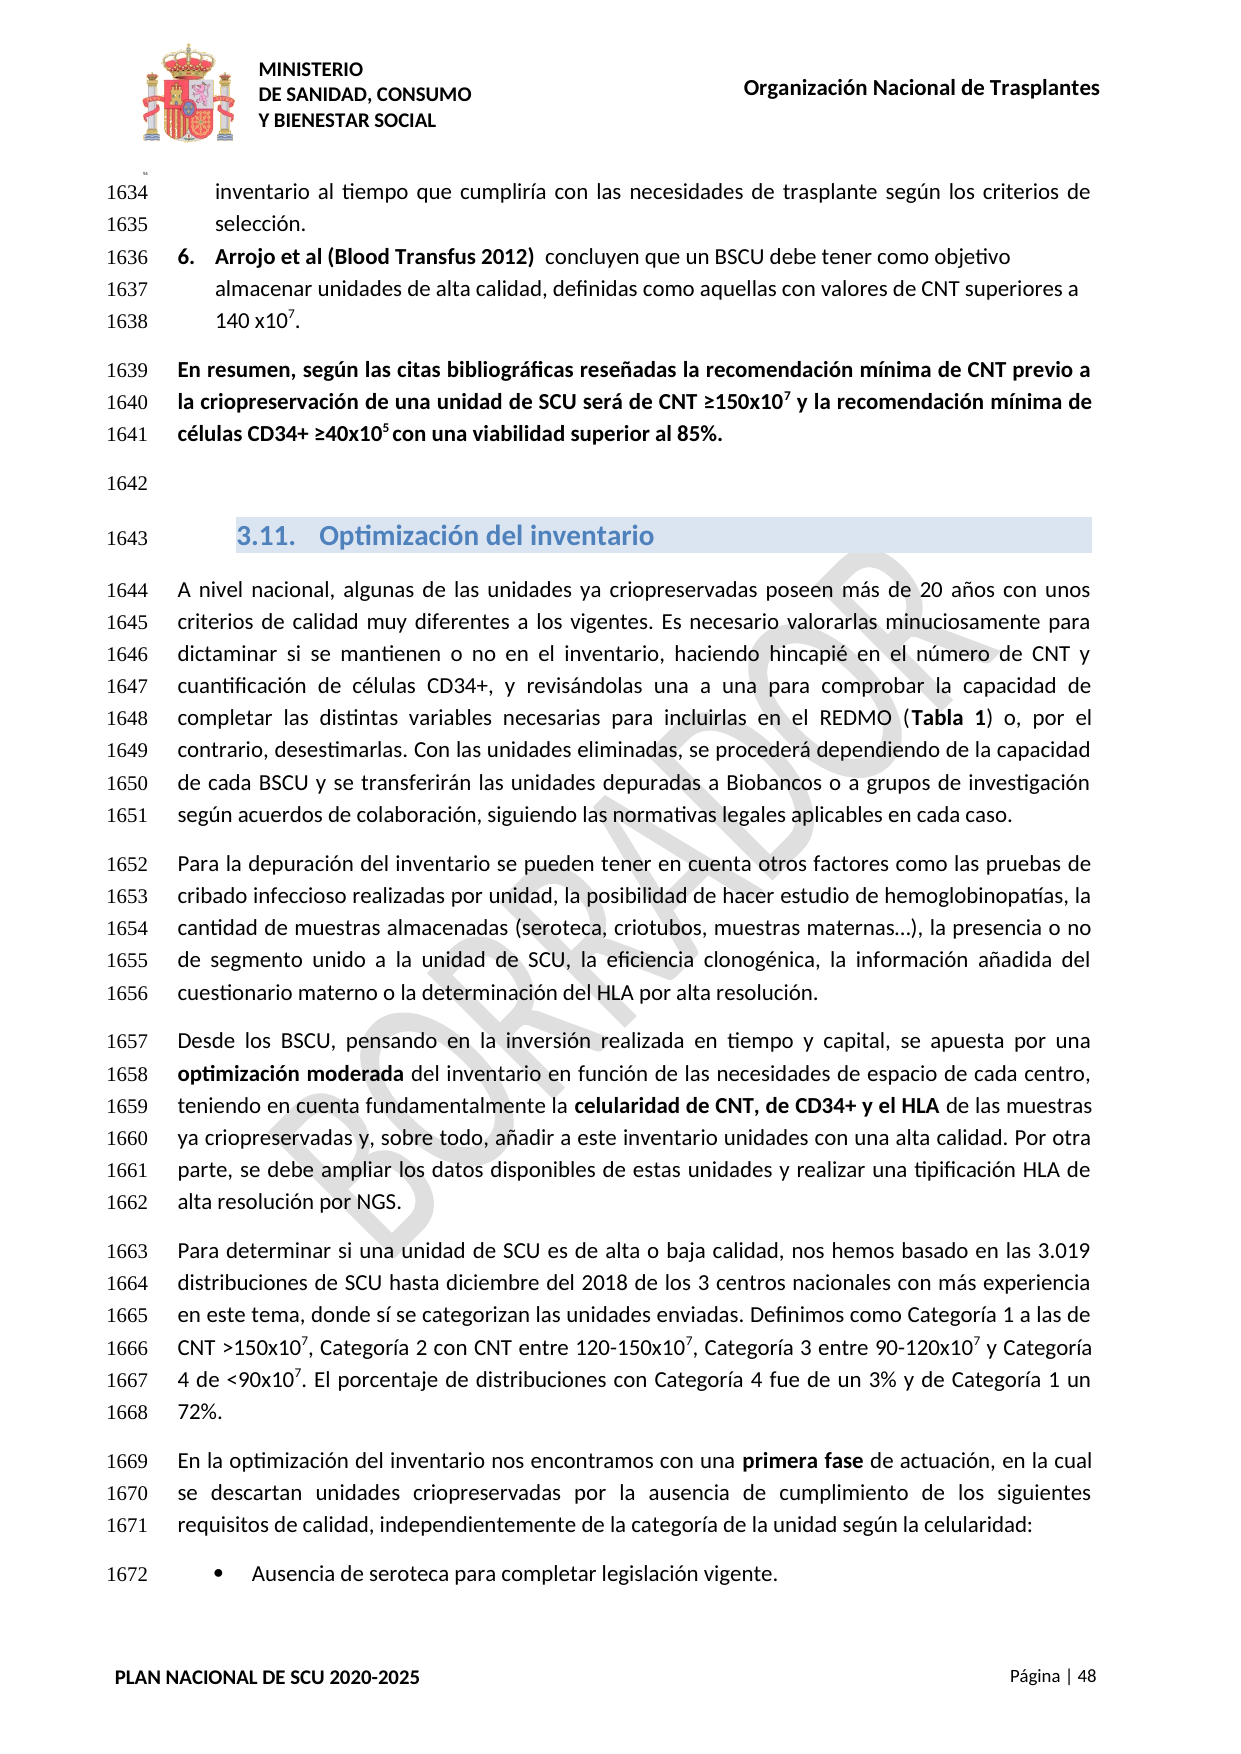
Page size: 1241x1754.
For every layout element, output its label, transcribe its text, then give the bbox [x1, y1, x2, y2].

text Para determinar si una unidad de SCU es de alta o baja calidad, nos hemos basado en las 3.019 distribuciones de SCU hasta diciembre del 2018 de los 3 centros nacionales con más experiencia en este tema, donde sí se categorizan las unidades enviadas. Definimos como Categoría 1 a las de CNT >150x107, Categoría 2 con CNT entre 120-150x107, Categoría 3 entre 90-120x107 y Categoría 4 de <90x107. El porcentaje de distribuciones con Categoría 4 fue de un 3% y de Categoría 1 un 72%. [177, 1236, 1092, 1425]
text Desde los BSCU, pensando en la inversión realizada en tiempo y capital, se apuesta por una optimización moderada del inventario en función de las necesidades de espacio de cada centro, teniendo en cuenta fundamentalmente la celularidad de CNT, de CD34+ y el HLA de las muestras ya criopreservadas y, sobre todo, añadir a este inventario unidades con una alta calidad. Por otra parte, se debe ampliar los datos disponibles de estas unidades y realizar una tipificación HLA de alta resolución por NGS. [177, 1026, 1092, 1215]
text En resumen, según las citas bibliográficas reseñadas la recomendación mínima de CNT previo a la criopreservación de una unidad de SCU será de CNT ≥150x107 y la recomendación mínima de células CD34+ ≥40x105 con una viabilidad superior al 85%. [177, 355, 1092, 447]
list Ausencia de seroteca para completar legislación vigente. [214, 1559, 1092, 1587]
list Arrojo et al (Blood Transfus 2012) concluyen que un BSCU debe tener como objetivo almacenar unidades de alta calidad, definidas como aquellas con valores de CNT superiores a 140 x107. [177, 242, 1092, 334]
text Para la depuración del inventario se pueden tener en cuenta otros factores como las pruebas de cribado infeccioso realizadas por unidad, la posibilidad de hacer estudio de hemoglobinopatías, la cantidad de muestras almacenadas (seroteca, criotubos, muestras maternas…), la presencia o no de segmento unido a la unidad de SCU, la eficiencia clonogénica, la información añadida del cuestionario materno o la determinación del HLA por alta resolución. [177, 849, 1092, 1006]
text A nivel nacional, algunas de las unidades ya criopreservadas poseen más de 20 años con unos criterios de calidad muy diferentes a los vigentes. Es necesario valorarlas minuciosamente para dictaminar si se mantienen o no en el inventario, haciendo hincapié en el número de CNT y cuantificación de células CD34+, y revisándolas una a una para comprobar la capacidad de completar las distintas variables necesarias para incluirlas en el REDMO (Tabla 1) o, por el contrario, desestimarlas. Con las unidades eliminadas, se procederá dependiendo de la capacidad de cada BSCU y se transferirán las unidades depuradas a Biobancos o a grupos de investigación según acuerdos de colaboración, siguiendo las normativas legales aplicables en cada caso. [177, 575, 1092, 828]
text En la optimización del inventario nos encontramos con una primera fase de actuación, en la cual se descartan unidades criopreservadas por la ausencia de cumplimiento de los siguientes requisitos de calidad, independientemente de la categoría de la unidad según la celularidad: [177, 1446, 1092, 1538]
subtitle Optimización del inventario [236, 517, 1092, 553]
picture [140, 42, 236, 146]
